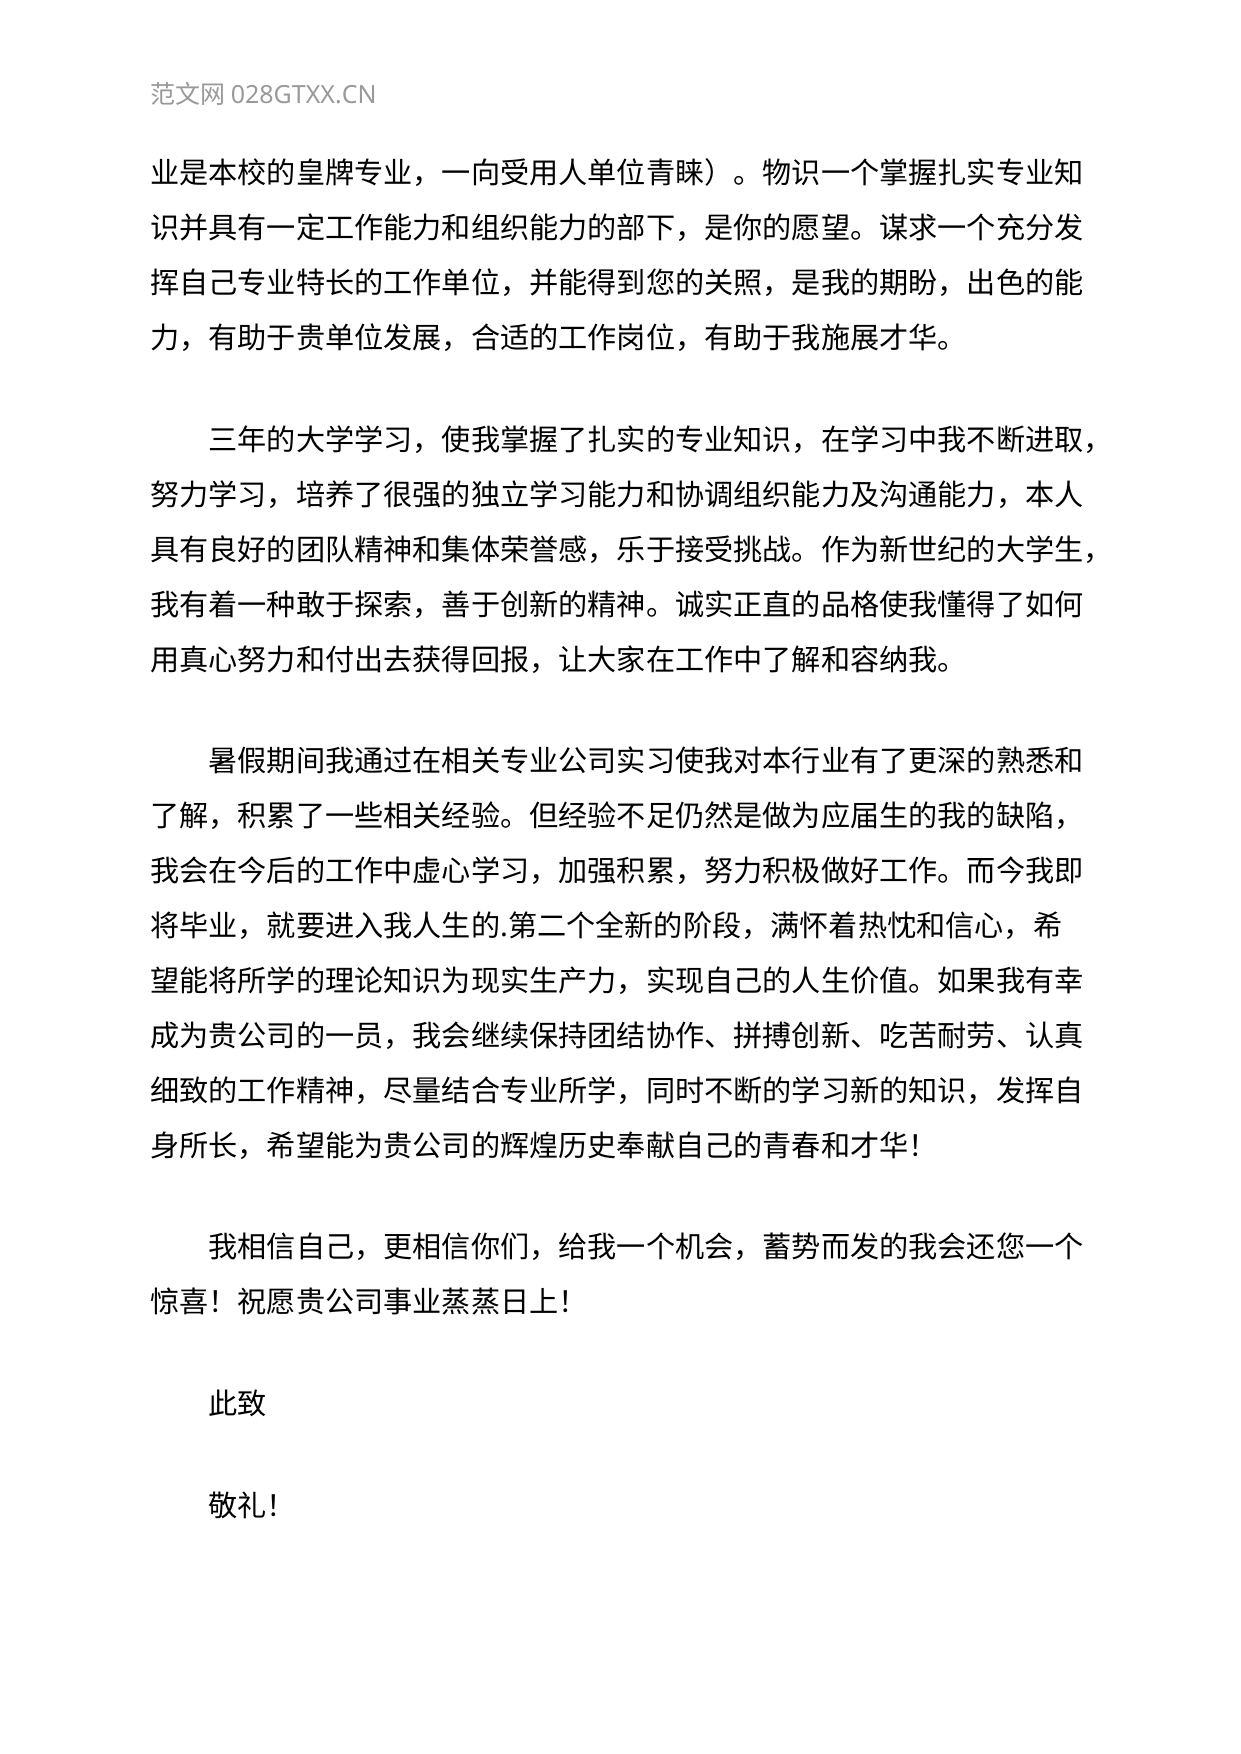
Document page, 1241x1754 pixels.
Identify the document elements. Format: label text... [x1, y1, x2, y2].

text 三年的大学学习，使我掌握了扎实的专业知识，在学习中我不断进取，努力学习，培养了很强的独立学习能力和协调组织能力及沟通能力，本人具有良好的团队精神和集体荣誉感，乐于接受挑战。作为新世纪的大学生，我有着一种敢于探索，善于创新的精神。诚实正直的品格使我懂得了如何用真心努力和付出去获得回报，让大家在工作中了解和容纳我。 [150, 416, 1090, 678]
text 敬礼！ [150, 1482, 1090, 1525]
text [150, 150, 1090, 357]
text 我相信自己，更相信你们，给我一个机会，蓄势而发的我会还您一个惊喜！祝愿贵公司事业蒸蒸日上！ [150, 1224, 1090, 1321]
text 此致 [150, 1381, 1090, 1423]
text 暑假期间我通过在相关专业公司实习使我对本行业有了更深的熟悉和了解，积累了一些相关经验。但经验不足仍然是做为应届生的我的缺陷，我会在今后的工作中虚心学习，加强积累，努力积极做好工作。而今我即将毕业，就要进入我人生的.第二个全新的阶段，满怀着热忱和信心，希望能将所学的理论知识为现实生产力，实现自己的人生价值。如果我有幸成为贵公司的一员，我会继续保持团结协作、拼搏创新、吃苦耐劳、认真细致的工作精神，尽量结合专业所学，同时不断的学习新的知识，发挥自身所长，希望能为贵公司的辉煌历史奉献自己的青春和才华！ [150, 738, 1090, 1164]
